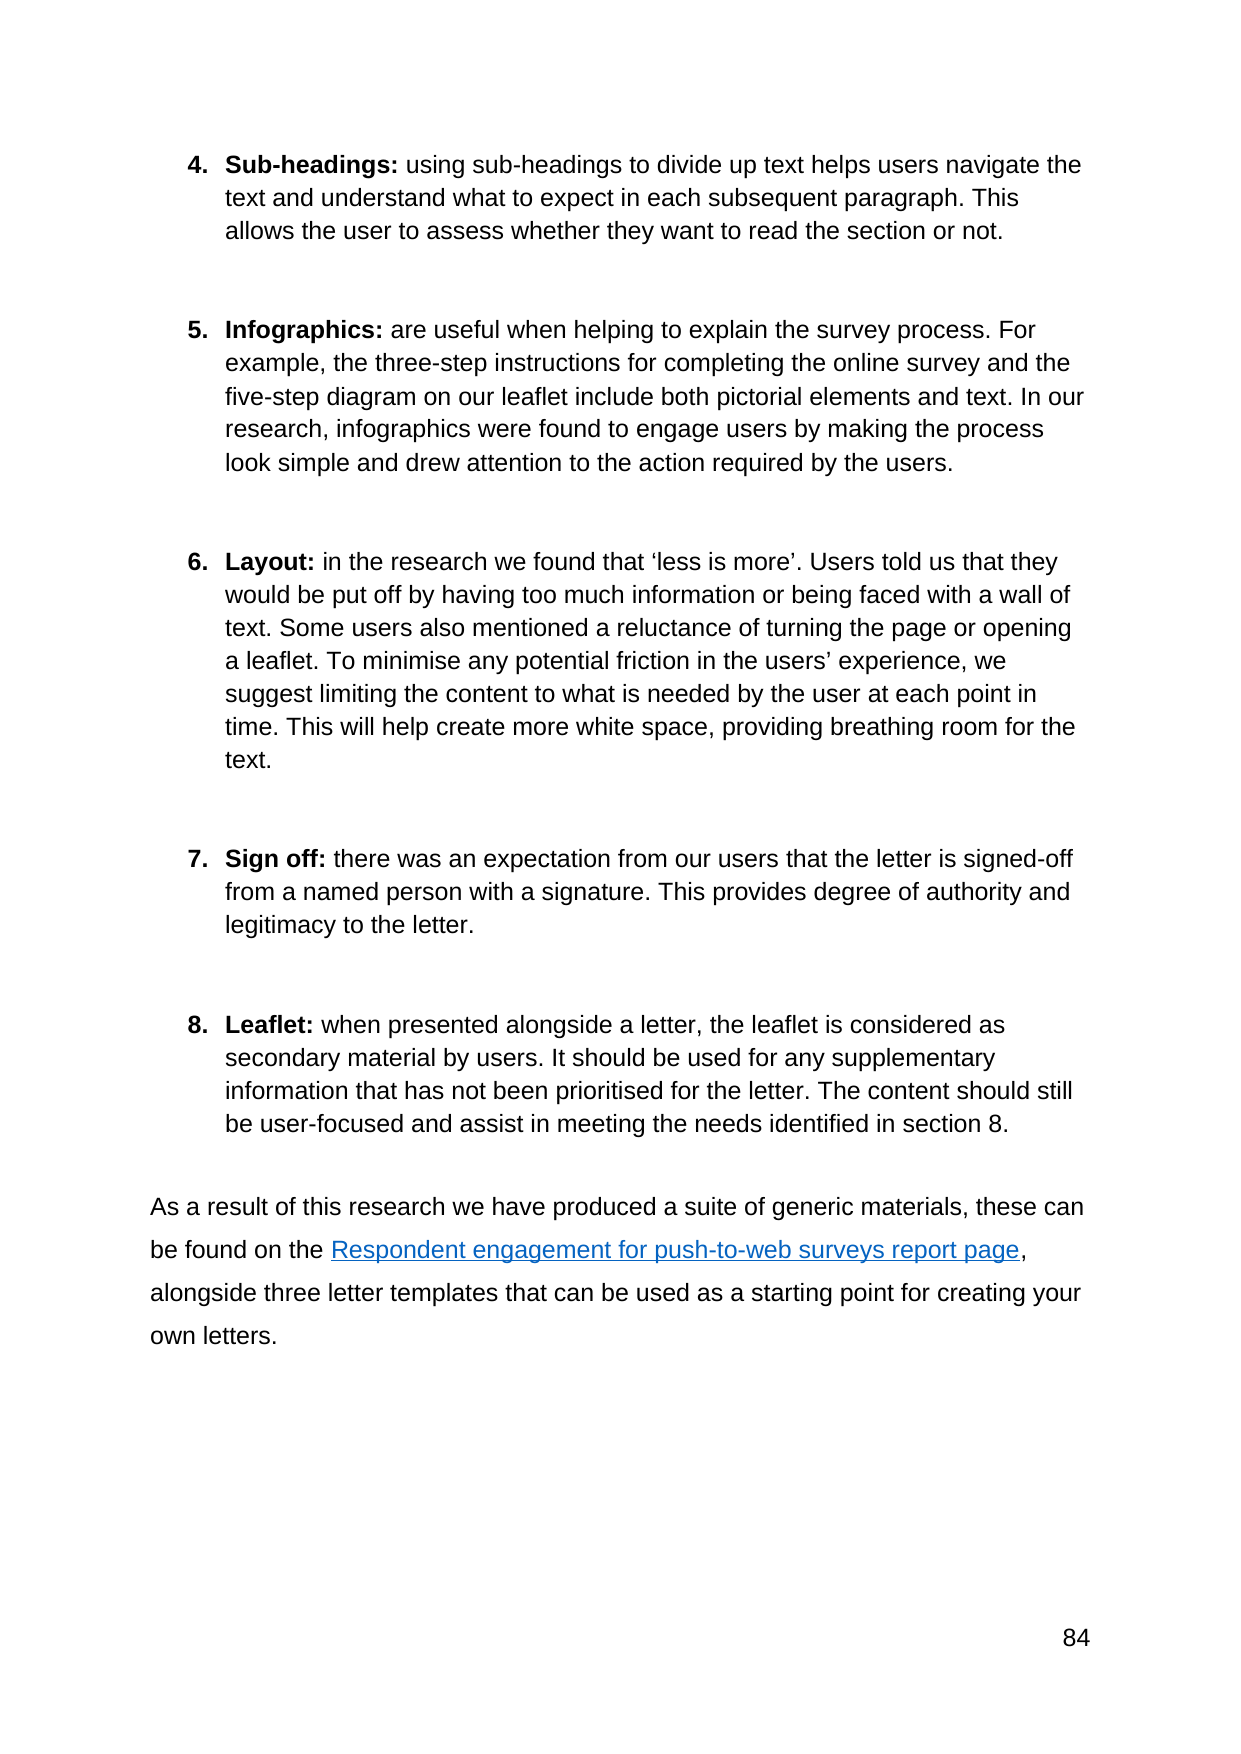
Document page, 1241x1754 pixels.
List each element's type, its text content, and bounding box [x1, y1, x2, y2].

list Infographics: are useful when helping to explain the survey process. For example, the three-step instructions for completing the online survey and the five-step diagram on our leaflet include both pictorial elements and text. In our research, infographics were found to engage users by making the process look simple and drew attention to the action required by the users. [187, 315, 1090, 476]
text As a result of this research we have produced a suite of generic materials, these can be found on the Respondent engagement for push-to-web surveys report page, alongside three letter templates that can be used as a starting point for creating your own letters. [150, 1192, 1090, 1350]
list Sub-headings: using sub-headings to divide up text helps users navigate the text and understand what to expect in each subsequent paragraph. This allows the user to assess whether they want to read the section or not. [187, 150, 1090, 245]
list Layout: in the research we found that ‘less is more’. Users told us that they would be put off by having too much information or being faced with a wall of text. Some users also mentioned a reluctance of turning the page or opening a leaflet. To minimise any potential friction in the users’ experience, we suggest limiting the content to what is needed by the user at each point in time. This will help create more white space, providing breathing room for the text. [187, 547, 1090, 774]
list Sign off: there was an expectation from our users that the letter is signed-off from a named person with a signature. This provides degree of authority and legitimacy to the letter. [187, 844, 1090, 939]
list Leaflet: when presented alongside a letter, the leaflet is considered as secondary material by users. It should be used for any supplementary information that has not been prioritised for the letter. The content should still be user-focused and assist in meeting the needs identified in section 8. [187, 1010, 1090, 1171]
